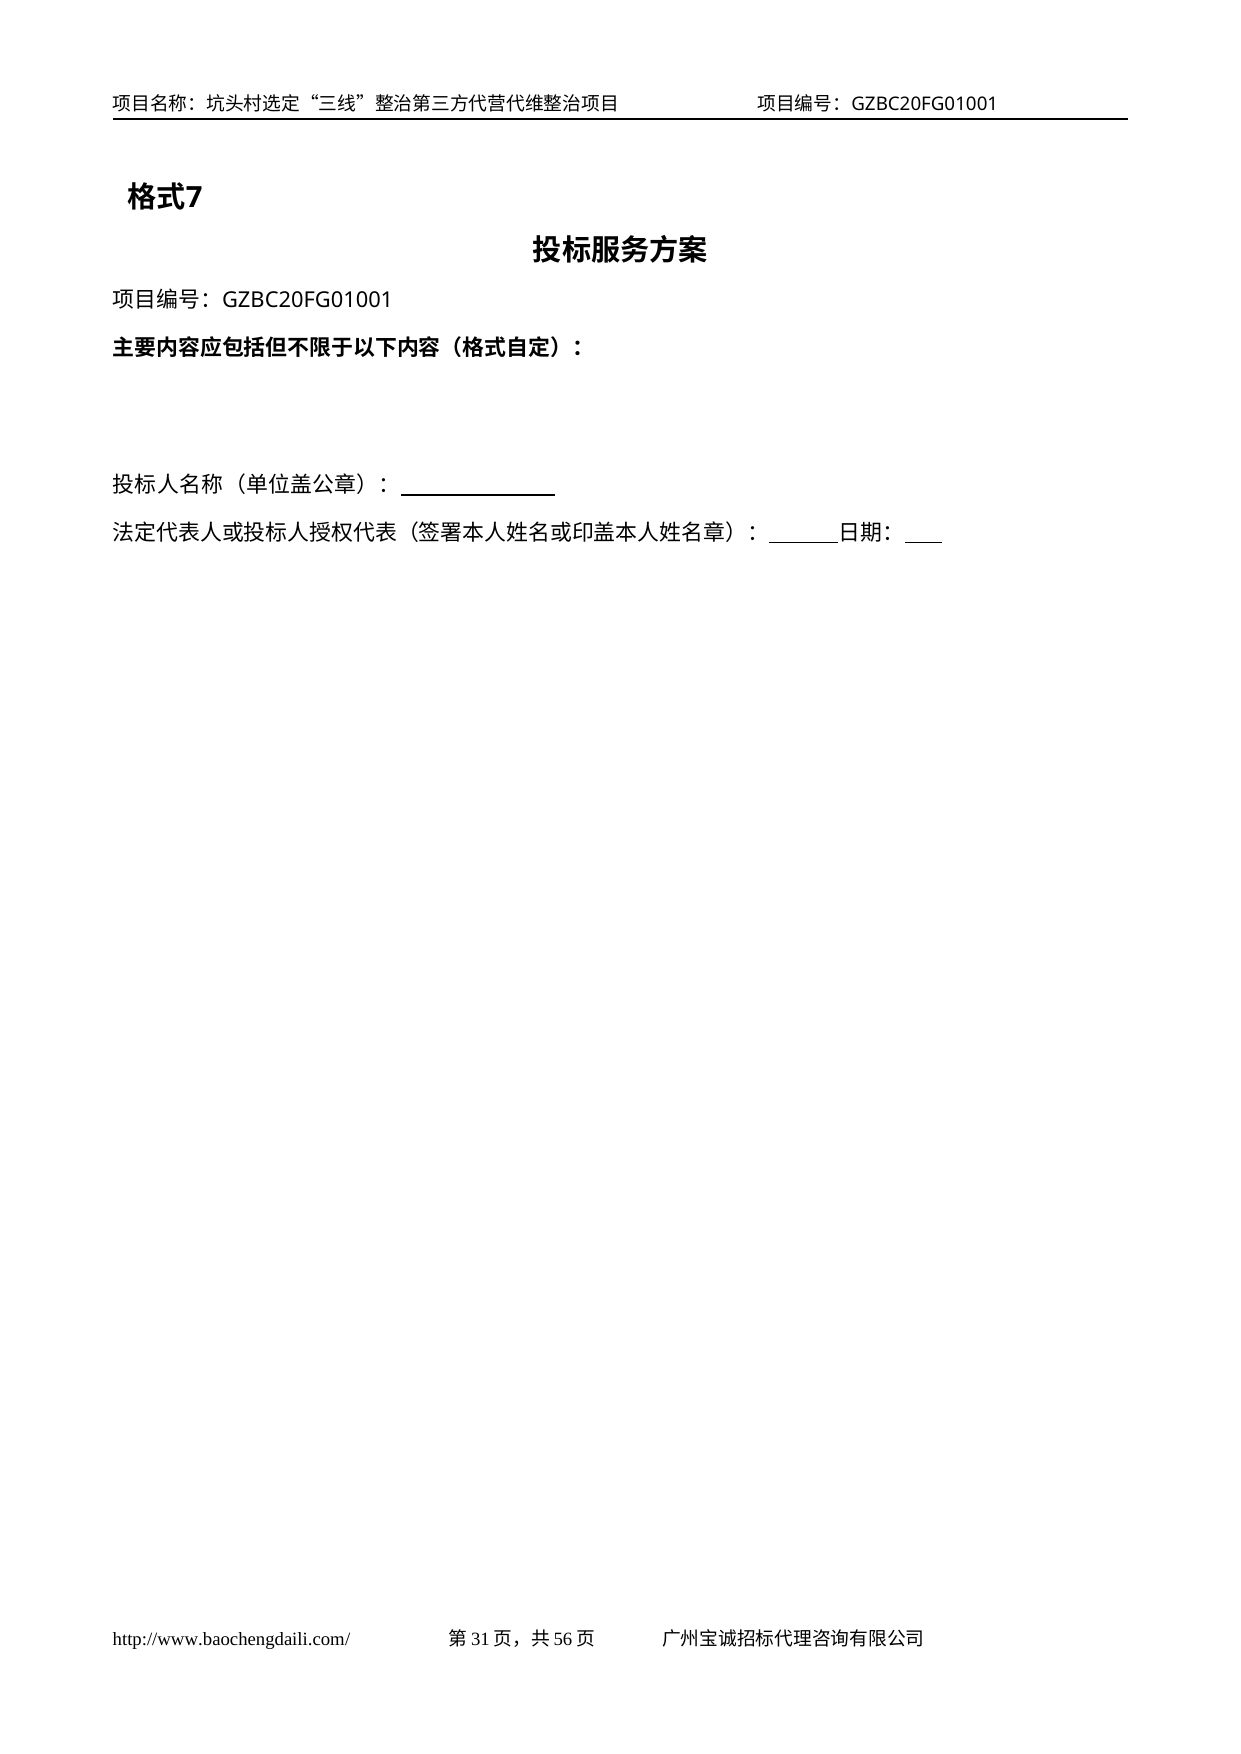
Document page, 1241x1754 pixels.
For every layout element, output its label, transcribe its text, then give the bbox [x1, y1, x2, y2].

text 法定代表人或投标人授权代表（签署本人姓名或印盖本人姓名章）： 日期： [112, 514, 1128, 546]
text 投标人名称（单位盖公章）： [112, 467, 1128, 499]
text 项目编号：GZBC20FG01001 [112, 282, 1128, 314]
text 投标服务方案 [112, 227, 1128, 269]
text 主要内容应包括但不限于以下内容（格式自定）： [112, 330, 1128, 362]
